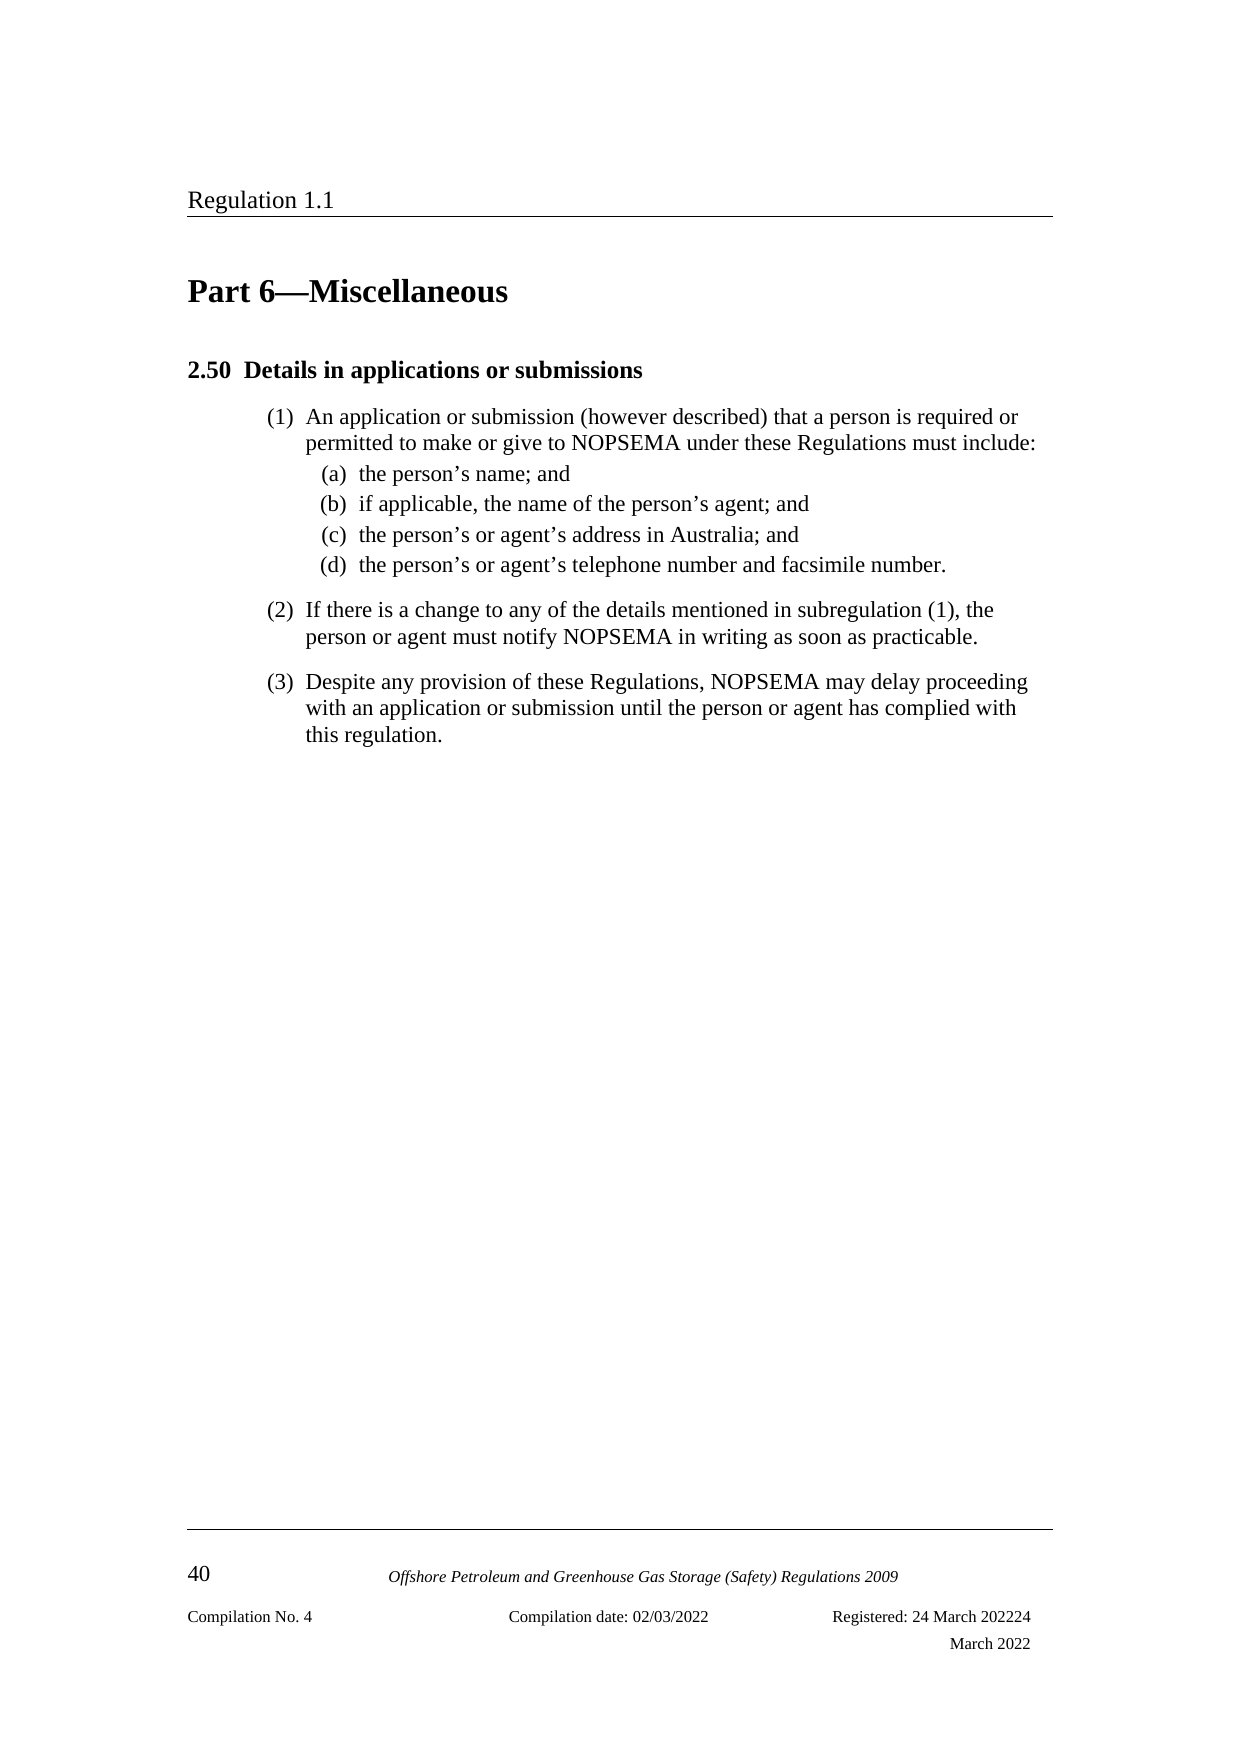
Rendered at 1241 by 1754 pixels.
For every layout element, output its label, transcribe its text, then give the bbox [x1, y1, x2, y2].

text (c) the person’s or agent’s address in Australia; and [187, 521, 1053, 547]
text (b) if applicable, the name of the person’s agent; and [187, 490, 1053, 517]
text (2) If there is a change to any of the details mentioned in subregulation (1), the person or agent must notify NOPSEMA in writing as soon as practicable. [187, 597, 1053, 649]
text (1) An application or submission (however described) that a person is required or permitted to make or give to NOPSEMA under these Regulations must include: [187, 403, 1053, 456]
text (a) the person’s name; and [187, 460, 1053, 486]
text Part 6—Miscellaneous [187, 271, 1053, 310]
text 2.50 Details in applications or submissions [187, 356, 1053, 384]
text (3) Despite any provision of these Regulations, NOPSEMA may delay proceeding with an application or submission until the person or agent has complied with this regulation. [187, 668, 1053, 747]
text (d) the person’s or agent’s telephone number and facsimile number. [187, 551, 1053, 578]
